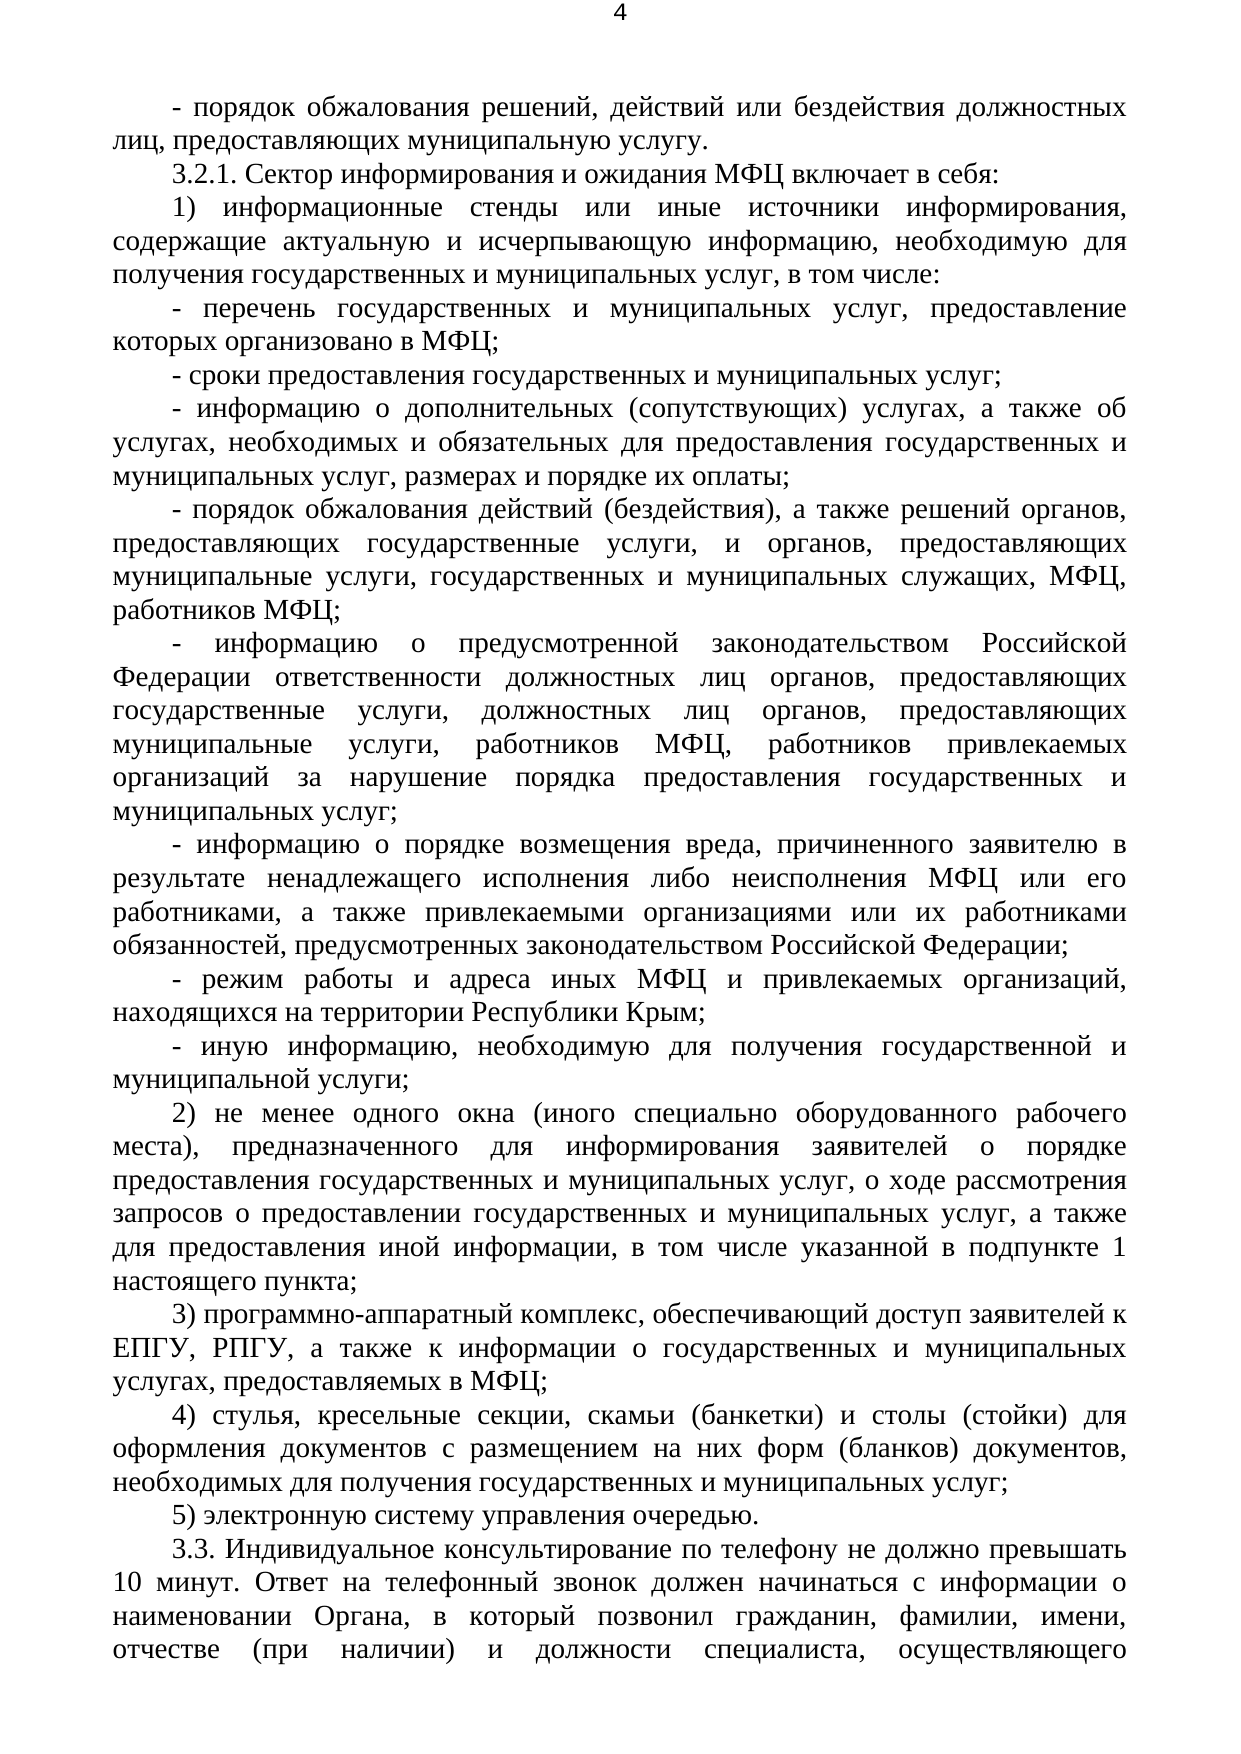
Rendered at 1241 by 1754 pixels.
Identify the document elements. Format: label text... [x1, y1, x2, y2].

text - информацию о предусмотренной законодательством Российской Федерации ответственности должностных лиц органов, предоставляющих государственные услуги, должностных лиц органов, предоставляющих муниципальные услуги, работников МФЦ, работников привлекаемых организаций за нарушение порядка предоставления государственных и муниципальных услуг; [112, 625, 1128, 827]
text 5) электронную систему управления очередью. [112, 1497, 1128, 1531]
text - иную информацию, необходимую для получения государственной и муниципальной услуги; [112, 1028, 1128, 1095]
text - сроки предоставления государственных и муниципальных услуг; [112, 357, 1128, 391]
text 4) стулья, кресельные секции, скамьи (банкетки) и столы (стойки) для оформления документов с размещением на них форм (бланков) документов, необходимых для получения государственных и муниципальных услуг; [112, 1397, 1128, 1497]
text 1) информационные стенды или иные источники информирования, содержащие актуальную и исчерпывающую информацию, необходимую для получения государственных и муниципальных услуг, в том числе: [112, 189, 1128, 290]
text 2) не менее одного окна (иного специально оборудованного рабочего места), предназначенного для информирования заявителей о порядке предоставления государственных и муниципальных услуг, о ходе рассмотрения запросов о предоставлении государственных и муниципальных услуг, а также для предоставления иной информации, в том числе указанной в подпункте 1 настоящего пункта; [112, 1095, 1128, 1296]
text - режим работы и адреса иных МФЦ и привлекаемых организаций, находящихся на территории Республики Крым; [112, 961, 1128, 1028]
text - порядок обжалования действий (бездействия), а также решений органов, предоставляющих государственные услуги, и органов, предоставляющих муниципальные услуги, государственных и муниципальных служащих, МФЦ, работников МФЦ; [112, 491, 1128, 625]
text - порядок обжалования решений, действий или бездействия должностных лиц, предоставляющих муниципальную услугу. [112, 89, 1128, 156]
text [112, 1531, 1128, 1665]
text - информацию о порядке возмещения вреда, причиненного заявителю в результате ненадлежащего исполнения либо неисполнения МФЦ или его работниками, а также привлекаемыми организациями или их работниками обязанностей, предусмотренных законодательством Российской Федерации; [112, 827, 1128, 961]
text - перечень государственных и муниципальных услуг, предоставление которых организовано в МФЦ; [112, 290, 1128, 357]
text - информацию о дополнительных (сопутствующих) услугах, а также об услугах, необходимых и обязательных для предоставления государственных и муниципальных услуг, размерах и порядке их оплаты; [112, 391, 1128, 491]
text 3) программно-аппаратный комплекс, обеспечивающий доступ заявителей к ЕПГУ, РПГУ, а также к информации о государственных и муниципальных услугах, предоставляемых в МФЦ; [112, 1296, 1128, 1397]
text 3.2.1. Сектор информирования и ожидания МФЦ включает в себя: [112, 156, 1128, 189]
